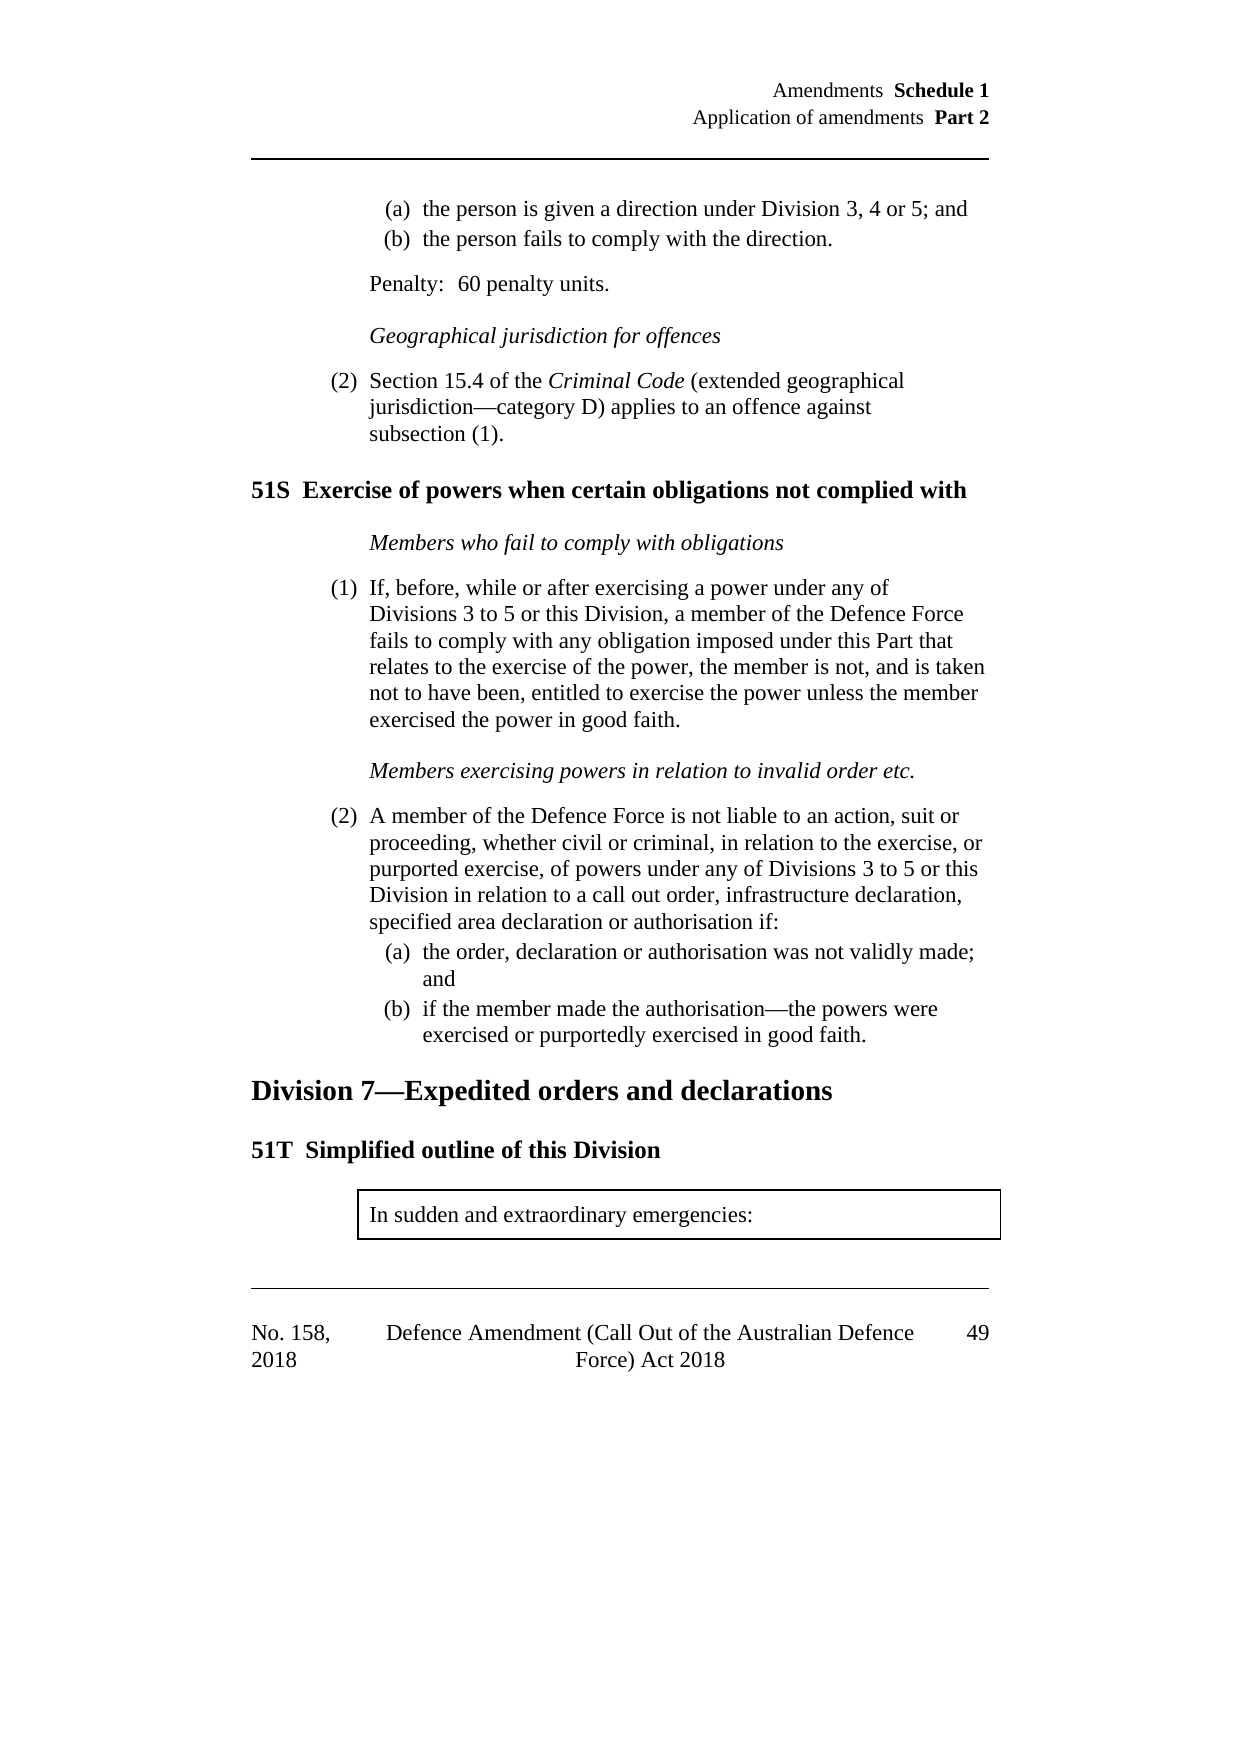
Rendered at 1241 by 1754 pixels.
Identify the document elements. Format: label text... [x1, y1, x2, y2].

text (a) the order, declaration or authorisation was not validly made; and [251, 938, 989, 991]
text (a) the person is given a direction under Division 3, 4 or 5; and [251, 195, 989, 221]
text Division 7—Expedited orders and declarations [251, 1073, 989, 1106]
text 51T Simplified outline of this Division [251, 1136, 989, 1164]
text (1) If, before, while or after exercising a power under any of Divisions 3 to 5 or this Division, a member of the Defence Force fails to comply with any obligation imposed under this Part that relates to the exercise of the power, the member is not, and is taken not to have been, entitled to exercise the power unless the member exercised the power in good faith. [251, 574, 989, 732]
text In sudden and extraordinary emergencies: [359, 1191, 1000, 1238]
text Penalty: 60 penalty units. [369, 271, 989, 297]
text Geographical jurisdiction for offences [369, 322, 989, 348]
text Members exercising powers in relation to invalid order etc. [369, 757, 989, 783]
text (b) if the member made the authorisation—the powers were exercised or purportedly exercised in good faith. [251, 995, 989, 1048]
text (2) A member of the Defence Force is not liable to an action, suit or proceeding, whether civil or criminal, in relation to the exercise, or purported exercise, of powers under any of Divisions 3 to 5 or this Division in relation to a call out order, infrastructure declaration, specified area declaration or authorisation if: [251, 802, 989, 934]
text 51S Exercise of powers when certain obligations not complied with [251, 475, 989, 504]
text Members who fail to comply with obligations [369, 529, 989, 555]
text (b) the person fails to comply with the direction. [251, 225, 989, 252]
text (2) Section 15.4 of the Criminal Code (extended geographical jurisdiction—category D) applies to an offence against subsection (1). [251, 367, 989, 446]
